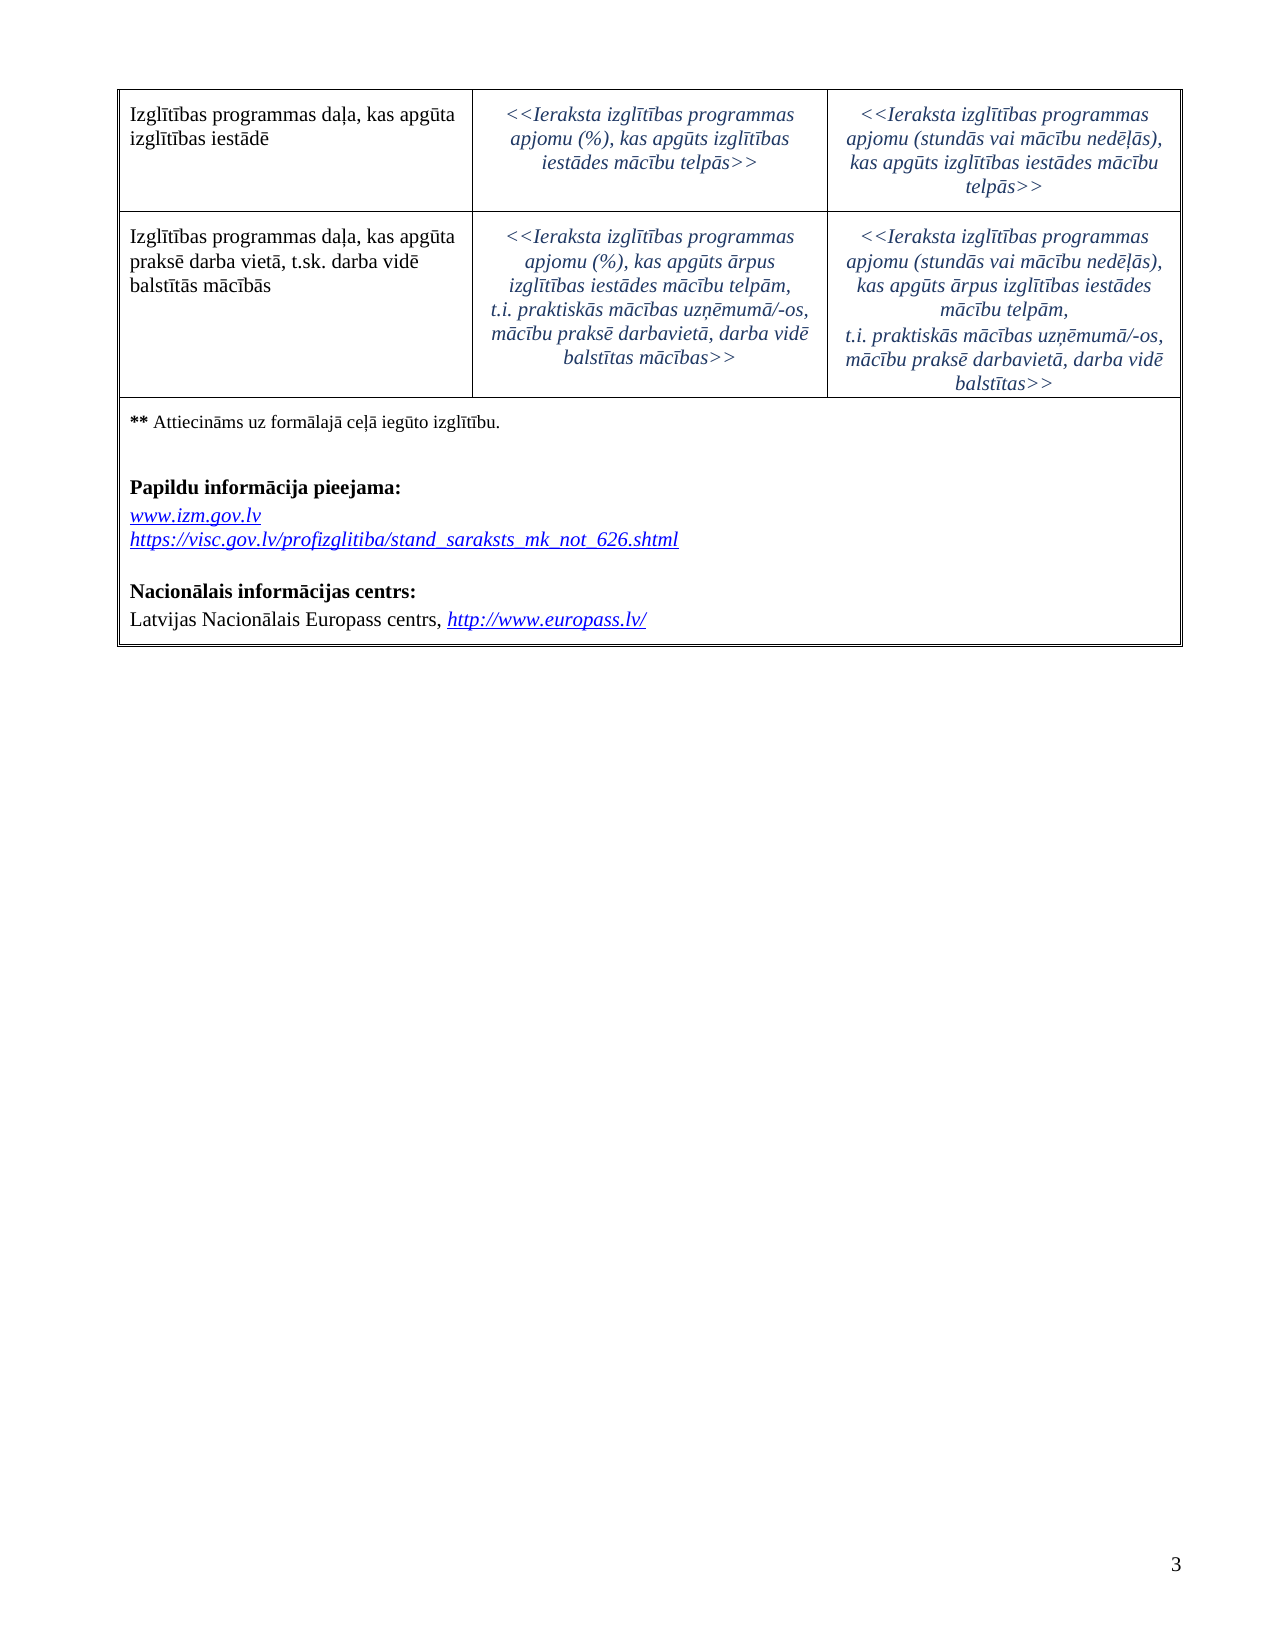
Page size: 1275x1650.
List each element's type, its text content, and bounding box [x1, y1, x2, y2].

table_cell Izglītības programmas daļa, kas apgūta izglītības iestādē [120, 90, 472, 211]
table_cell <<Ieraksta izglītības programmas apjomu (stundās vai mācību nedēļās), kas apgūts izglītības iestādes mācību telpās>> [828, 90, 1180, 211]
table_cell <<Ieraksta izglītības programmas apjomu (%), kas apgūts ārpus izglītības iestādes mācību telpām, t.i. praktiskās mācības uzņēmumā/-os, mācību praksē darbavietā, darba vidē balstītas mācības>> [473, 212, 827, 397]
table_cell ** Attiecināms uz formālajā ceļā iegūto izglītību. Papildu informācija pieejama: www.izm.gov.lv https://visc.gov.lv/profizglitiba/stand_saraksts_mk_not_626.shtml Nacionālais informācijas centrs: Latvijas Nacionālais Europass centrs, http://www.europass.lv/ [120, 398, 1180, 644]
table_cell <<Ieraksta izglītības programmas apjomu (stundās vai mācību nedēļās), kas apgūts ārpus izglītības iestādes mācību telpām, t.i. praktiskās mācības uzņēmumā/-os, mācību praksē darbavietā, darba vidē balstītas>> [828, 212, 1180, 397]
table_cell <<Ieraksta izglītības programmas apjomu (%), kas apgūts izglītības iestādes mācību telpās>> [473, 90, 827, 211]
table_cell Izglītības programmas daļa, kas apgūta praksē darba vietā, t.sk. darba vidē balstītās mācībās [120, 212, 472, 397]
